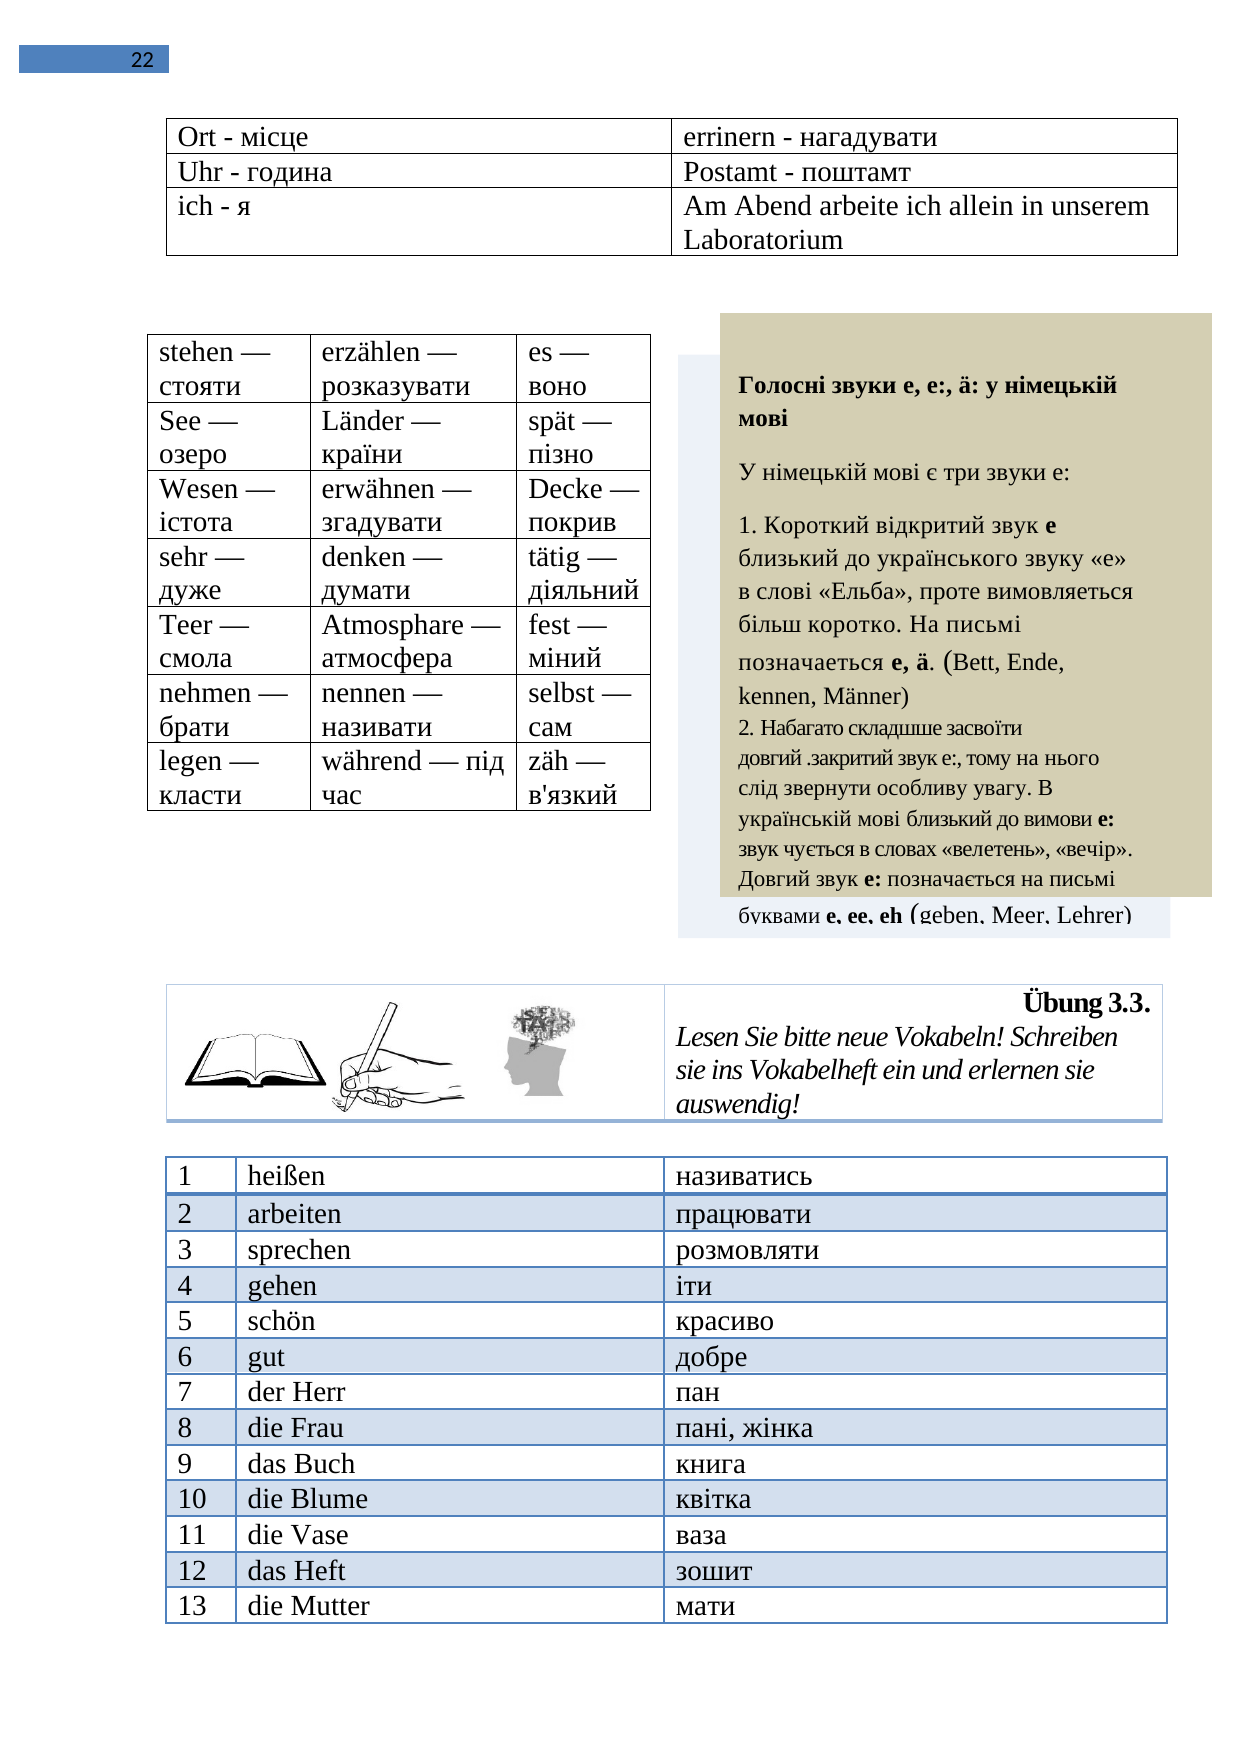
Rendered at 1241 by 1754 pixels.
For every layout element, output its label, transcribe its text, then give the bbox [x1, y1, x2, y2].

table_cell 10 [167, 1481, 235, 1515]
table_cell пан [665, 1375, 1166, 1408]
table_cell добре [665, 1339, 1166, 1372]
table_cell Wesen — icтота [148, 471, 310, 538]
table_cell erwähnen — згадувати [311, 471, 516, 538]
table_cell 12 [167, 1553, 235, 1586]
table_cell 11 [167, 1517, 235, 1551]
table_cell Postamt - поштамт [672, 154, 1177, 187]
table_cell sehr — дуже [148, 539, 310, 606]
table_header 1 [167, 1158, 235, 1192]
table_cell Decke — покрив [517, 471, 650, 538]
table_cell gut [237, 1339, 663, 1372]
table_cell красиво [665, 1303, 1166, 1337]
table_cell Atmosphare — атмосфера [311, 607, 516, 674]
table_header erzählen — розказувати [311, 335, 516, 402]
table_cell книга [665, 1446, 1166, 1479]
table_cell schön [237, 1303, 663, 1337]
table_cell errinern - нагадувати [672, 119, 1177, 153]
table_cell працювати [665, 1196, 1166, 1230]
table_cell der Herr [237, 1375, 663, 1408]
table_cell 3 [167, 1232, 235, 1266]
table_header називатись [665, 1158, 1166, 1192]
table_cell die Blume [237, 1481, 663, 1515]
table_cell ваза [665, 1517, 1166, 1551]
table_cell während — під час [311, 743, 516, 810]
table_cell zäh — в'язкий [517, 743, 650, 810]
table_cell nehmen — брати [148, 675, 310, 742]
table_cell gehen [237, 1268, 663, 1301]
table_cell nennen — називати [311, 675, 516, 742]
table_cell die Mutter [237, 1588, 663, 1622]
table_cell 5 [167, 1303, 235, 1337]
table_cell das Heft [237, 1553, 663, 1586]
table_cell 9 [167, 1446, 235, 1479]
table_cell die Frau [237, 1410, 663, 1444]
table_cell розмовляти [665, 1232, 1166, 1266]
table_header es — воно [517, 335, 650, 402]
table_cell 6 [167, 1339, 235, 1372]
table_header [167, 985, 664, 1119]
table_cell fest — міний [517, 607, 650, 674]
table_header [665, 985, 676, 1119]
table_cell Teer — смола [148, 607, 310, 674]
table_cell 2 [167, 1196, 235, 1230]
table_cell denken — думати [311, 539, 516, 606]
table_cell sprechen [237, 1232, 663, 1266]
table_cell Länder — країни [311, 403, 516, 470]
table_cell Ort - місце [167, 119, 671, 153]
table_cell пані, жінка [665, 1410, 1166, 1444]
table_cell tätig — діяльний [517, 539, 650, 606]
table_cell 8 [167, 1410, 235, 1444]
table_cell das Buch [237, 1446, 663, 1479]
table_cell Uhr - година [167, 154, 671, 187]
table_cell 4 [167, 1268, 235, 1301]
table_cell зошит [665, 1553, 1166, 1586]
table_cell die Vase [237, 1517, 663, 1551]
table_cell 13 [167, 1588, 235, 1622]
table_cell arbeiten [237, 1196, 663, 1230]
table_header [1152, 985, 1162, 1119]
table_cell іти [665, 1268, 1166, 1301]
table_cell Am Abend arbeite ich allein in unserem Laboratorium [672, 188, 1177, 255]
table_cell legen — класти [148, 743, 310, 810]
table_cell квітка [665, 1481, 1166, 1515]
table_cell ich - я [167, 188, 671, 255]
table_cell See — озеро [148, 403, 310, 470]
table_cell selbst — сам [517, 675, 650, 742]
table_header heißen [237, 1158, 663, 1192]
table_cell 7 [167, 1375, 235, 1408]
table_cell spät — пізно [517, 403, 650, 470]
picture [177, 1002, 464, 1112]
table_header stehen — стояти [148, 335, 310, 402]
table_cell мати [665, 1588, 1166, 1622]
